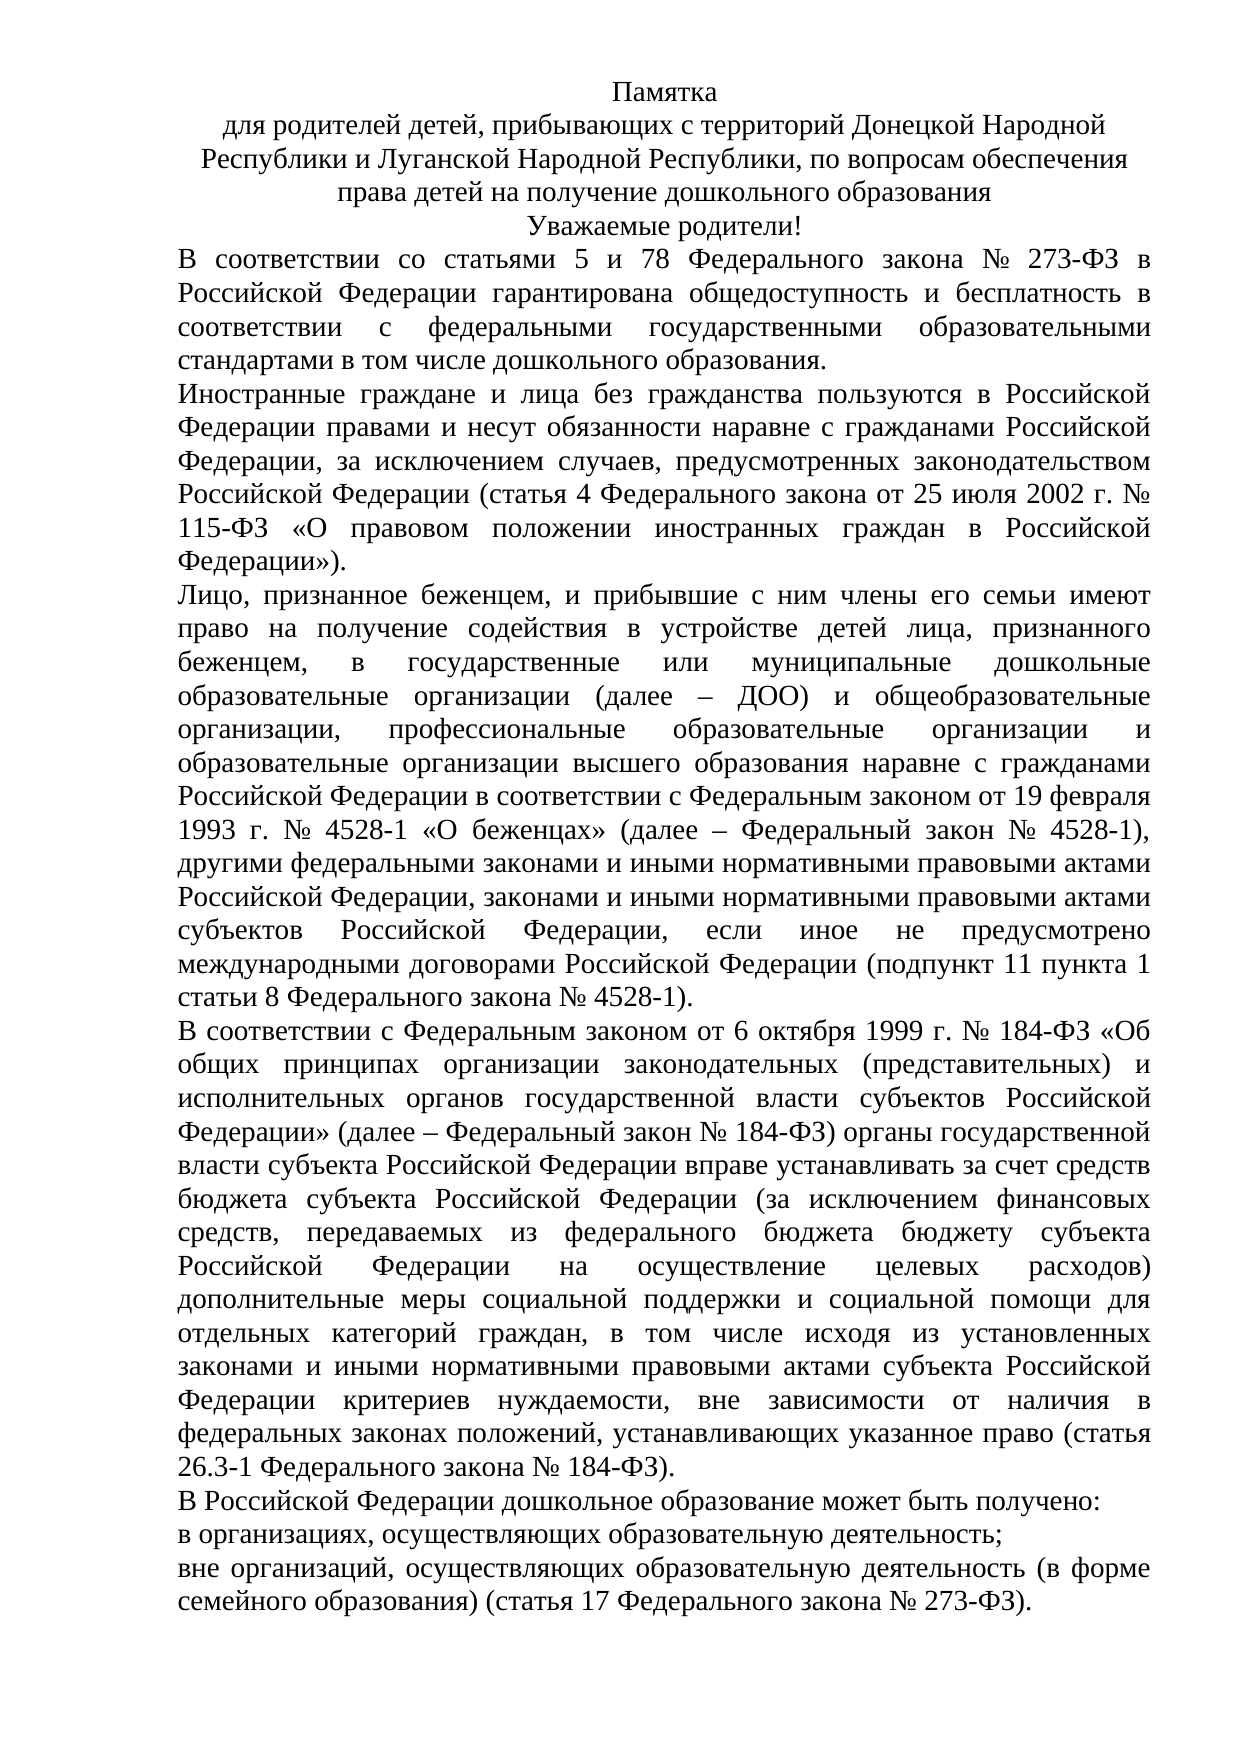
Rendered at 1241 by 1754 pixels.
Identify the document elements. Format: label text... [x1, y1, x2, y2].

text Уважаемые родители! [177, 208, 1152, 242]
text Памятка [177, 74, 1152, 107]
text Лицо, признанное беженцем, и прибывшие с ним члены его семьи имеют право на получение содействия в устройстве детей лица, признанного беженцем, в государственные или муниципальные дошкольные образовательные организации (далее – ДОО) и общеобразовательные организации, профессиональные образовательные организации и образовательные организации высшего образования наравне с гражданами Российской Федерации в соответствии с Федеральным законом от 19 февраля 1993 г. № 4528-1 «О беженцах» (далее – Федеральный закон № 4528-1), другими федеральными законами и иными нормативными правовыми актами Российской Федерации, законами и иными нормативными правовыми актами субъектов Российской Федерации, если иное не предусмотрено международными договорами Российской Федерации (подпункт 11 пункта 1 статьи 8 Федерального закона № 4528-1). [177, 577, 1152, 1013]
text для родителей детей, прибывающих с территорий Донецкой Народной Республики и Луганской Народной Республики, по вопросам обеспечения права детей на получение дошкольного образования [177, 107, 1152, 208]
text В соответствии со статьями 5 и 78 Федерального закона № 273-ФЗ в Российской Федерации гарантирована общедоступность и бесплатность в соответствии с федеральными государственными образовательными стандартами в том числе дошкольного образования. [177, 242, 1152, 376]
text В Российской Федерации дошкольное образование может быть получено: [177, 1483, 1152, 1516]
text Иностранные граждане и лица без гражданства пользуются в Российской Федерации правами и несут обязанности наравне с гражданами Российской Федерации, за исключением случаев, предусмотренных законодательством Российской Федерации (статья 4 Федерального закона от 25 июля 2002 г. № 115-ФЗ «О правовом положении иностранных граждан в Российской Федерации»). [177, 376, 1152, 577]
text В соответствии с Федеральным законом от 6 октября 1999 г. № 184-ФЗ «Об общих принципах организации законодательных (представительных) и исполнительных органов государственной власти субъектов Российской Федерации» (далее – Федеральный закон № 184-ФЗ) органы государственной власти субъекта Российской Федерации вправе устанавливать за счет средств бюджета субъекта Российской Федерации (за исключением финансовых средств, передаваемых из федерального бюджета бюджету субъекта Российской Федерации на осуществление целевых расходов) дополнительные меры социальной поддержки и социальной помощи для отдельных категорий граждан, в том числе исходя из установленных законами и иными нормативными правовыми актами субъекта Российской Федерации критериев нуждаемости, вне зависимости от наличия в федеральных законах положений, устанавливающих указанное право (статья 26.3-1 Федерального закона № 184-ФЗ). [177, 1013, 1152, 1483]
text вне организаций, осуществляющих образовательную деятельность (в форме семейного образования) (статья 17 Федерального закона № 273-ФЗ). [177, 1550, 1152, 1617]
text в организациях, осуществляющих образовательную деятельность; [177, 1516, 1152, 1550]
